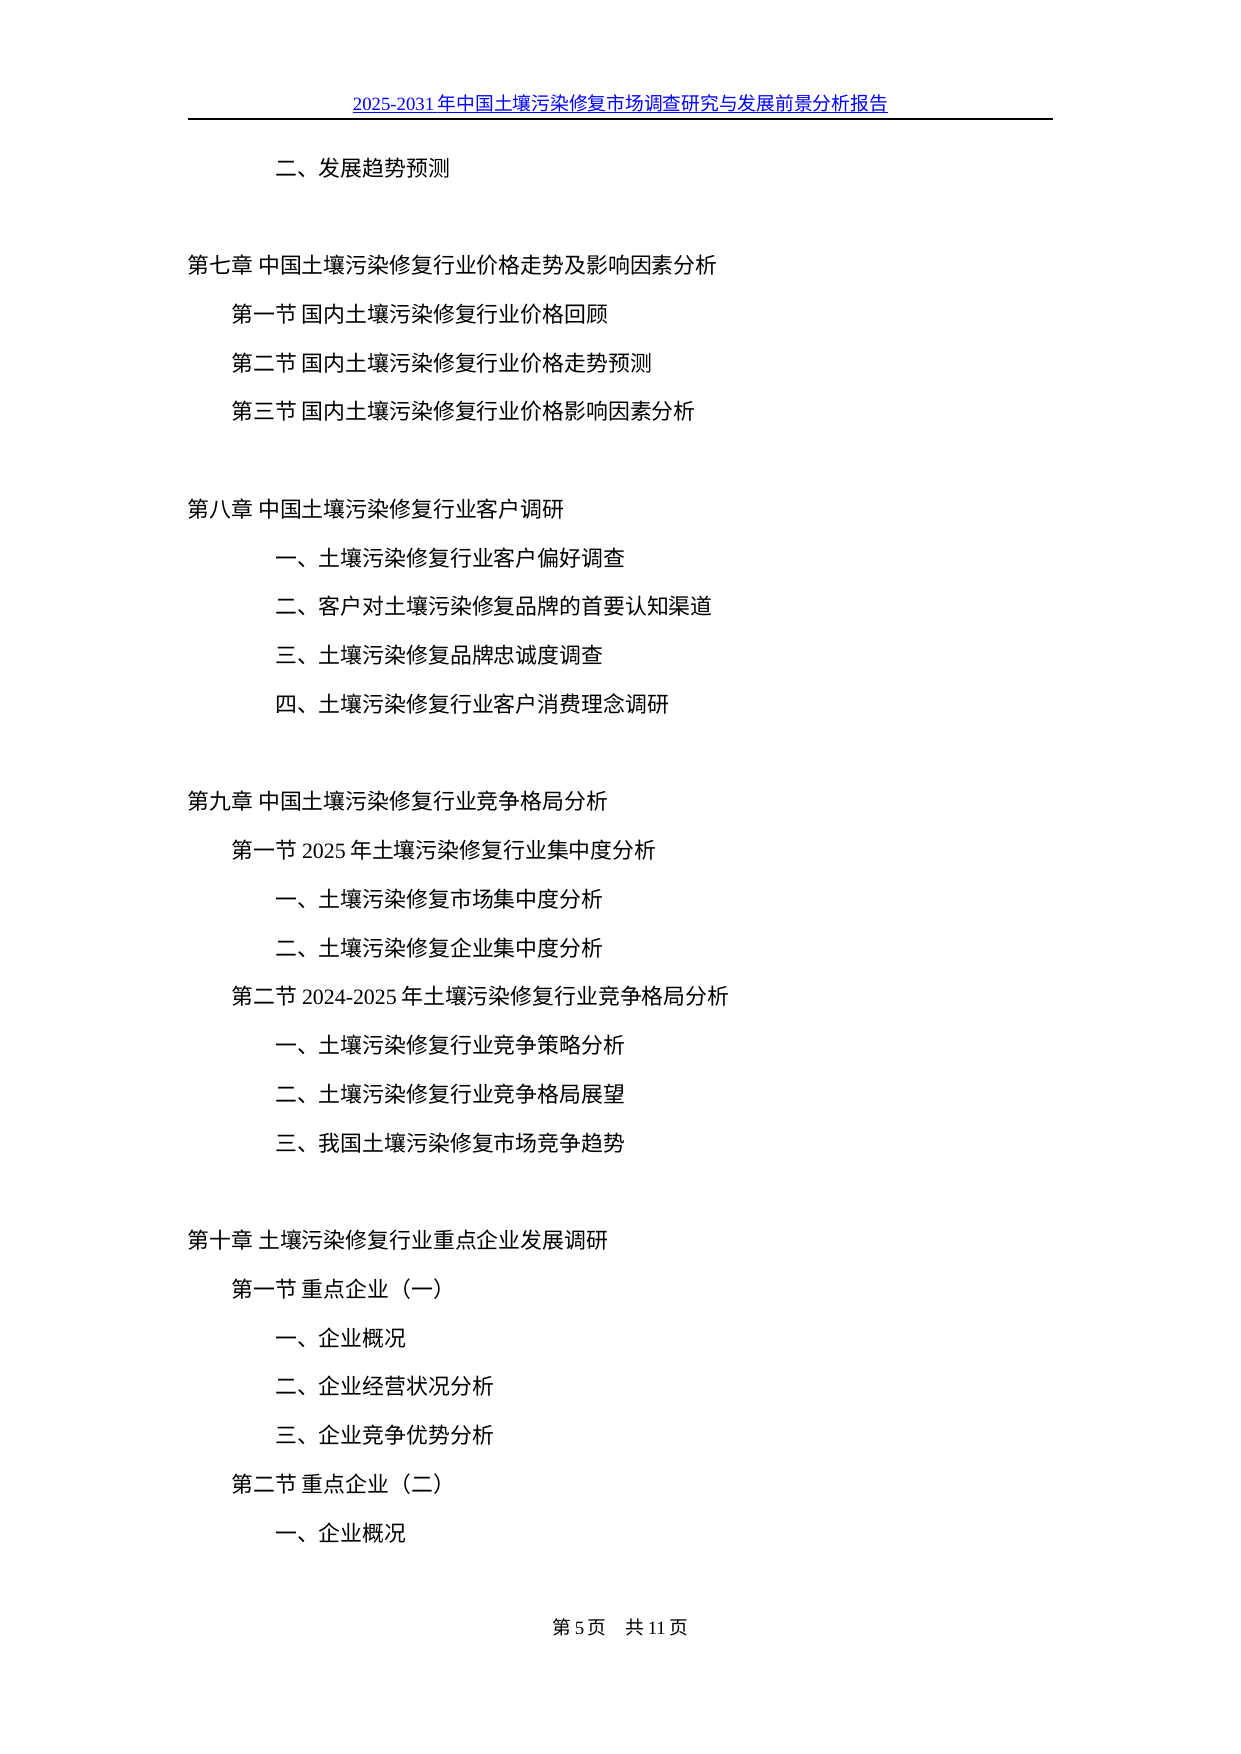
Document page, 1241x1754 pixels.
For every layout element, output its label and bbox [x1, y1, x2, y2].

text [187, 150, 1053, 1548]
